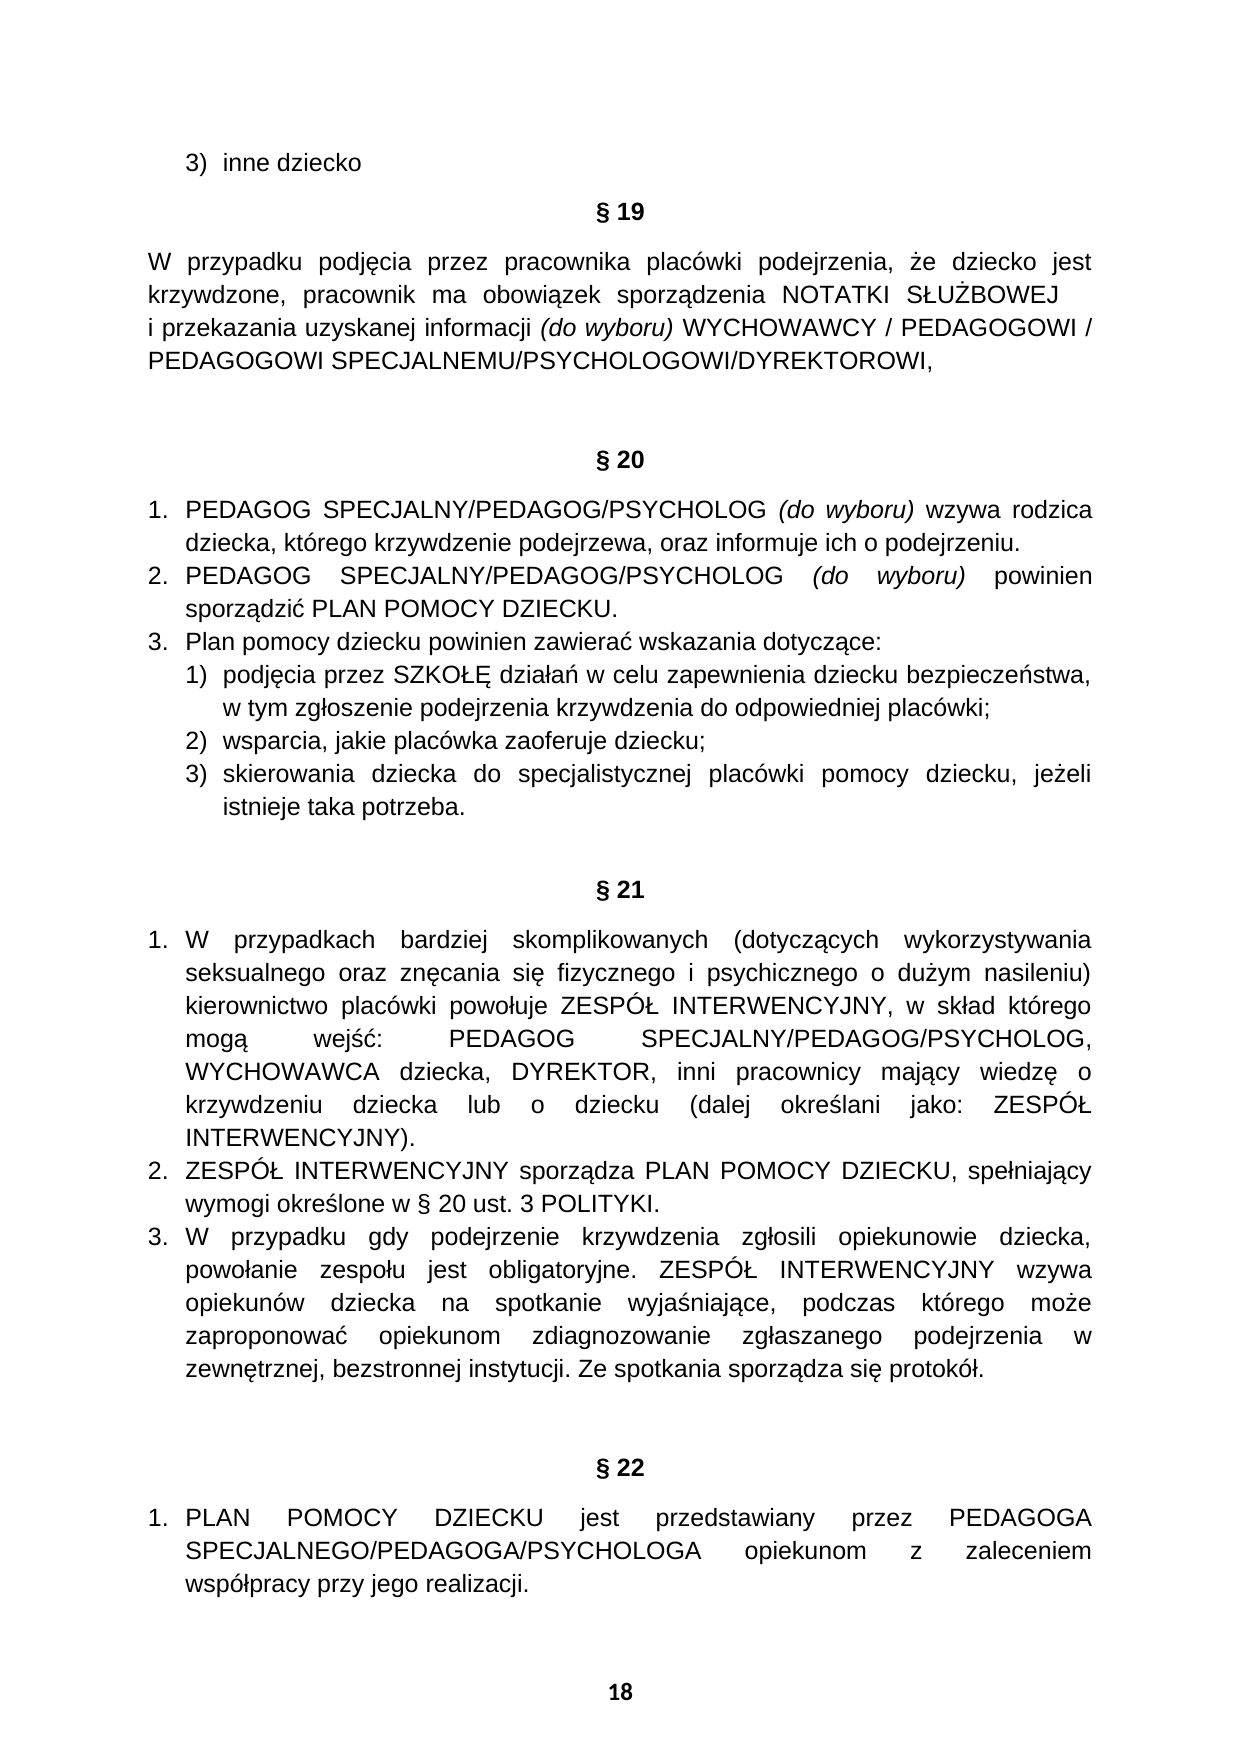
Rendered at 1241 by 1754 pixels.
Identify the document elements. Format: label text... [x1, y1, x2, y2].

list ZESPÓŁ INTERWENCYJNY sporządza PLAN POMOCY DZIECKU, spełniający wymogi określone w § 20 ust. 3 POLITYKI. [148, 1156, 1093, 1218]
list W przypadku gdy podejrzenie krzywdzenia zgłosili opiekunowie dziecka, powołanie zespołu jest obligatoryjne. ZESPÓŁ INTERWENCYJNY wzywa opiekunów dziecka na spotkanie wyjaśniające, podczas którego może zaproponować opiekunom zdiagnozowanie zgłaszanego podejrzenia w zewnętrznej, bezstronnej instytucji. Ze spotkania sporządza się protokół. [148, 1222, 1093, 1383]
list inne dziecko [185, 148, 1093, 176]
list PEDAGOG SPECJALNY/PEDAGOG/PSYCHOLOG (do wyboru) powinien sporządzić PLAN POMOCY DZIECKU. [148, 561, 1093, 623]
list skierowania dziecka do specjalistycznej placówki pomocy dziecku, jeżeli istnieje taka potrzeba. [185, 759, 1093, 821]
text § 19 [148, 197, 1093, 226]
list PLAN POMOCY DZIECKU jest przedstawiany przez PEDAGOGA SPECJALNEGO/PEDAGOGA/PSYCHOLOGA opiekunom z zaleceniem współpracy przy jego realizacji. [148, 1503, 1093, 1598]
list wsparcia, jakie placówka zaoferuje dziecku; [185, 726, 1093, 755]
text W przypadku podjęcia przez pracownika placówki podejrzenia, że dziecko jest krzywdzone, pracownik ma obowiązek sporządzenia NOTATKI SŁUŻBOWEJ i przekazania uzyskanej informacji (do wyboru) WYCHOWAWCY / PEDAGOGOWI / PEDAGOGOWI SPECJALNEMU/PSYCHOLOGOWI/DYREKTOROWI, [148, 247, 1093, 375]
list podjęcia przez SZKOŁĘ działań w celu zapewnienia dziecku bezpieczeństwa, w tym zgłoszenie podejrzenia krzywdzenia do odpowiedniej placówki; [185, 660, 1093, 722]
list W przypadkach bardziej skomplikowanych (dotyczących wykorzystywania seksualnego oraz znęcania się fizycznego i psychicznego o dużym nasileniu) kierownictwo placówki powołuje ZESPÓŁ INTERWENCYJNY, w skład którego mogą wejść: PEDAGOG SPECJALNY/PEDAGOG/PSYCHOLOG, WYCHOWAWCA dziecka, DYREKTOR, inni pracownicy mający wiedzę o krzywdzeniu dziecka lub o dziecku (dalej określani jako: ZESPÓŁ INTERWENCYJNY). [148, 925, 1093, 1152]
list Plan pomocy dziecku powinien zawierać wskazania dotyczące: [148, 627, 1093, 656]
text § 20 [148, 445, 1093, 474]
list PEDAGOG SPECJALNY/PEDAGOG/PSYCHOLOG (do wyboru) wzywa rodzica dziecka, którego krzywdzenie podejrzewa, oraz informuje ich o podejrzeniu. [148, 495, 1093, 557]
text § 22 [148, 1453, 1093, 1482]
text § 21 [148, 875, 1093, 904]
